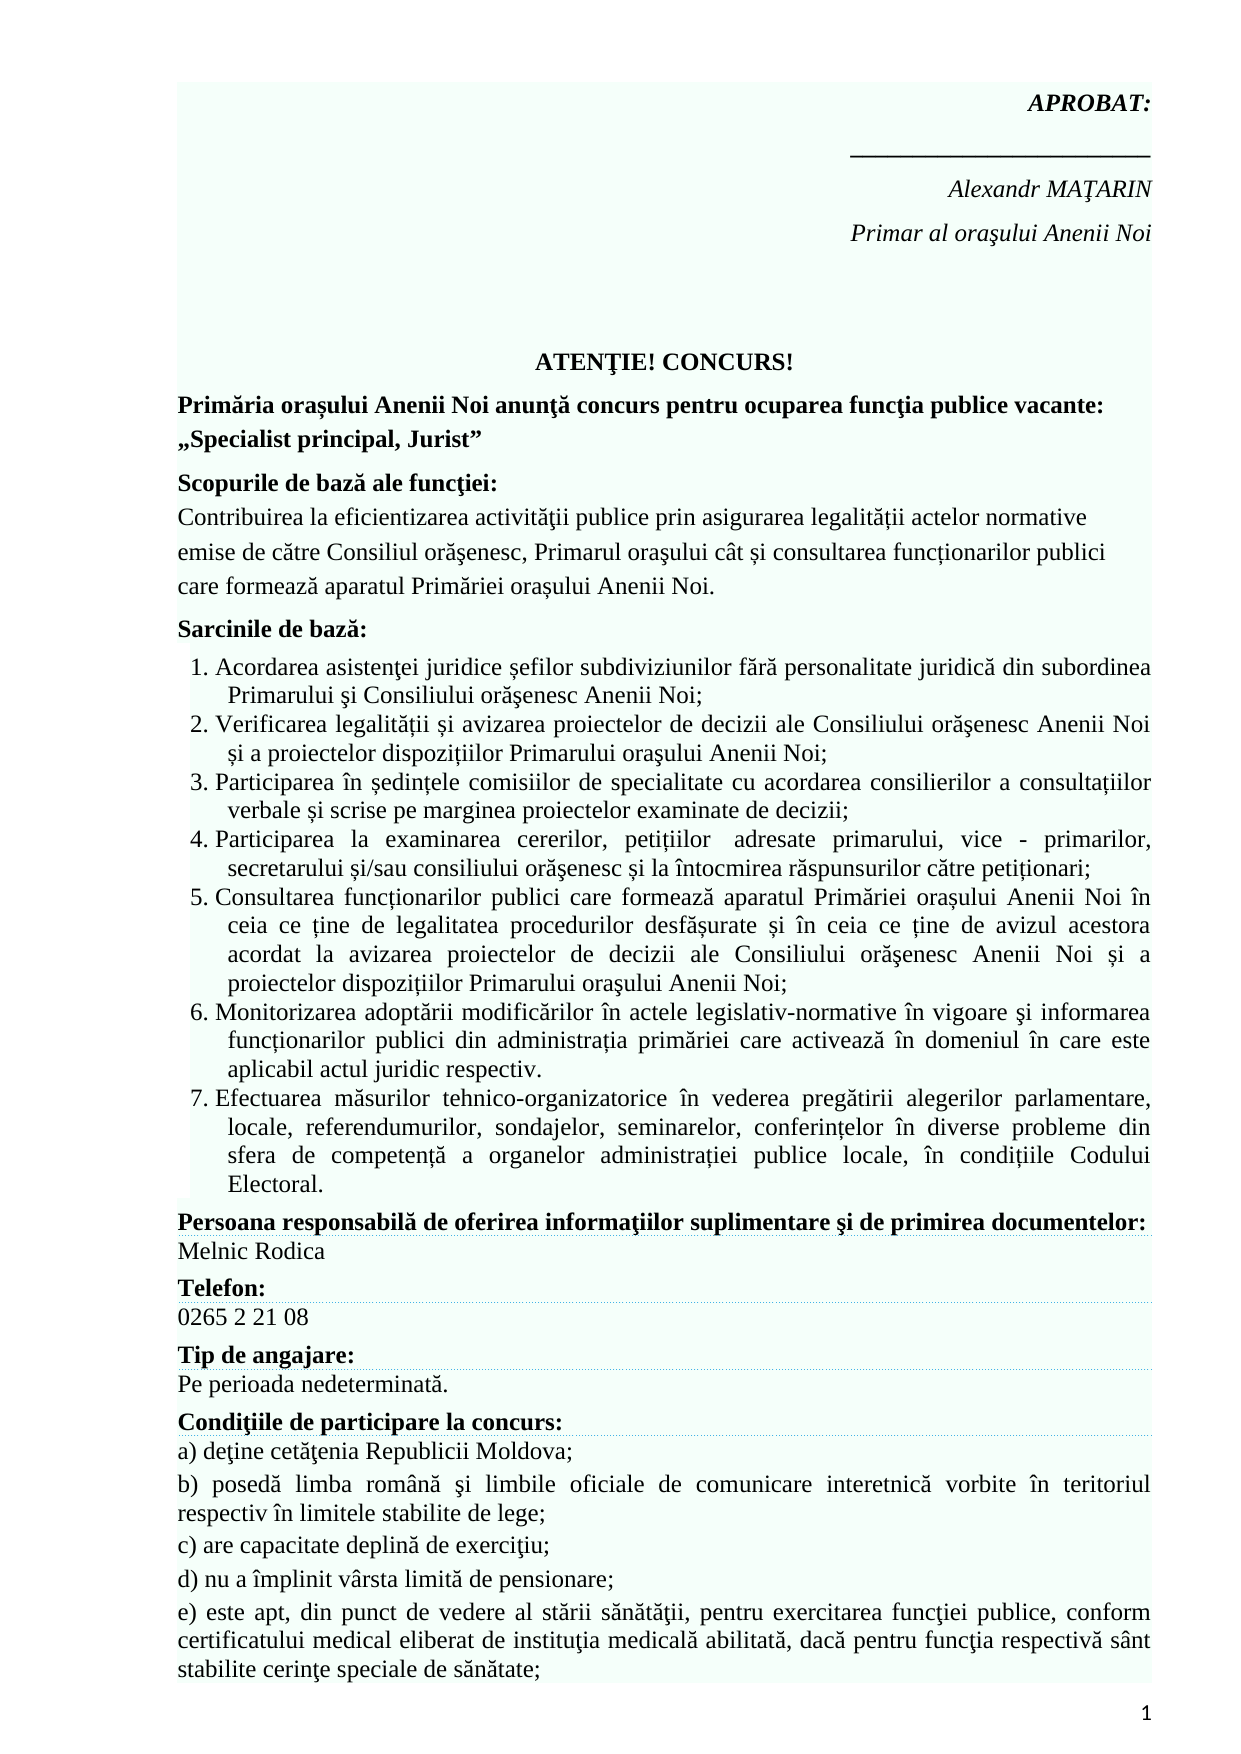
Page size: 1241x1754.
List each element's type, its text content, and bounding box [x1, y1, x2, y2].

text b) posedă limba română şi limbile oficiale de comunicare interetnică vorbite în teritoriul respectiv în limitele stabilite de lege; [177, 1469, 1152, 1526]
list Verificarea legalității și avizarea proiectelor de decizii ale Consiliului orăşenesc Anenii Noi și a proiectelor dispozițiilor Primarului oraşului Anenii Noi; [190, 709, 1152, 767]
text Primar al oraşului Anenii Noi [177, 212, 1152, 246]
text APROBAT: [177, 82, 1152, 117]
text ATENŢIE! CONCURS! [177, 341, 1152, 376]
text d) nu a împlinit vârsta limită de pensionare; [177, 1564, 1152, 1592]
text e) este apt, din punct de vedere al stării sănătăţii, pentru exercitarea funcţiei publice, conform certificatului medical eliberat de instituţia medicală abilitată, dacă pentru funcţia respectivă sânt stabilite cerinţe speciale de sănătate; [177, 1597, 1152, 1683]
text Condiţiile de participare la concurs: [177, 1407, 1152, 1436]
text a) deţine cetăţenia Republicii Moldova; [177, 1436, 1152, 1464]
list Acordarea asistenţei juridice șefilor subdiviziunilor fără personalitate juridică din subordinea Primarului şi Consiliului orăşenesc Anenii Noi; [190, 652, 1152, 709]
text ________________________ [177, 126, 1152, 160]
text 0265 2 21 08 [177, 1302, 1152, 1331]
text Tip de angajare: [177, 1340, 1152, 1369]
text Persoana responsabilă de oferirea informaţiilor suplimentare şi de primirea documentelor: [177, 1207, 1152, 1236]
text Sarcinile de bază: [177, 608, 1152, 643]
list Efectuarea măsurilor tehnico-organizatorice în vederea pregătirii alegerilor parlamentare, locale, referendumurilor, sondajelor, seminarelor, conferințelor în diverse probleme din sfera de competență a organelor administrației publice locale, în condițiile Codului Electoral. [190, 1083, 1152, 1198]
list Monitorizarea adoptării modificărilor în actele legislativ-normative în vigoare şi informarea funcționarilor publici din administrația primăriei care activează în domeniul în care este aplicabil actul juridic respectiv. [190, 997, 1152, 1083]
list Participarea la examinarea cererilor, petițiilor adresate primarului, vice - primarilor, secretarului și/sau consiliului orăşenesc și la întocmirea răspunsurilor către petiționari; [190, 824, 1152, 882]
text Primăria orașului Anenii Noi anunţă concurs pentru ocuparea funcţia publice vacante: „Specialist principal, Jurist” [177, 384, 1152, 453]
text Pe perioada nedeterminată. [177, 1369, 1152, 1398]
text Scopurile de bază ale funcţiei: Contribuirea la eficientizarea activităţii publice prin asigurarea legalității actelor normative emise de către Consiliul orăşenesc, Primarul oraşului cât și consultarea funcționarilor publici care formează aparatul Primăriei orașului Anenii Noi. [177, 462, 1152, 600]
text Alexandr MAŢARIN [177, 169, 1152, 203]
text c) are capacitate deplină de exerciţiu; [177, 1531, 1152, 1559]
list Consultarea funcționarilor publici care formează aparatul Primăriei orașului Anenii Noi în ceia ce ține de legalitatea procedurilor desfășurate și în ceia ce ține de avizul acestora acordat la avizarea proiectelor de decizii ale Consiliului orăşenesc Anenii Noi și a proiectelor dispozițiilor Primarului oraşului Anenii Noi; [190, 882, 1152, 997]
text Telefon: [177, 1273, 1152, 1302]
text Melnic Rodica [177, 1236, 1152, 1264]
list Participarea în ședințele comisiilor de specialitate cu acordarea consilierilor a consultațiilor verbale și scrise pe marginea proiectelor examinate de decizii; [190, 767, 1152, 824]
